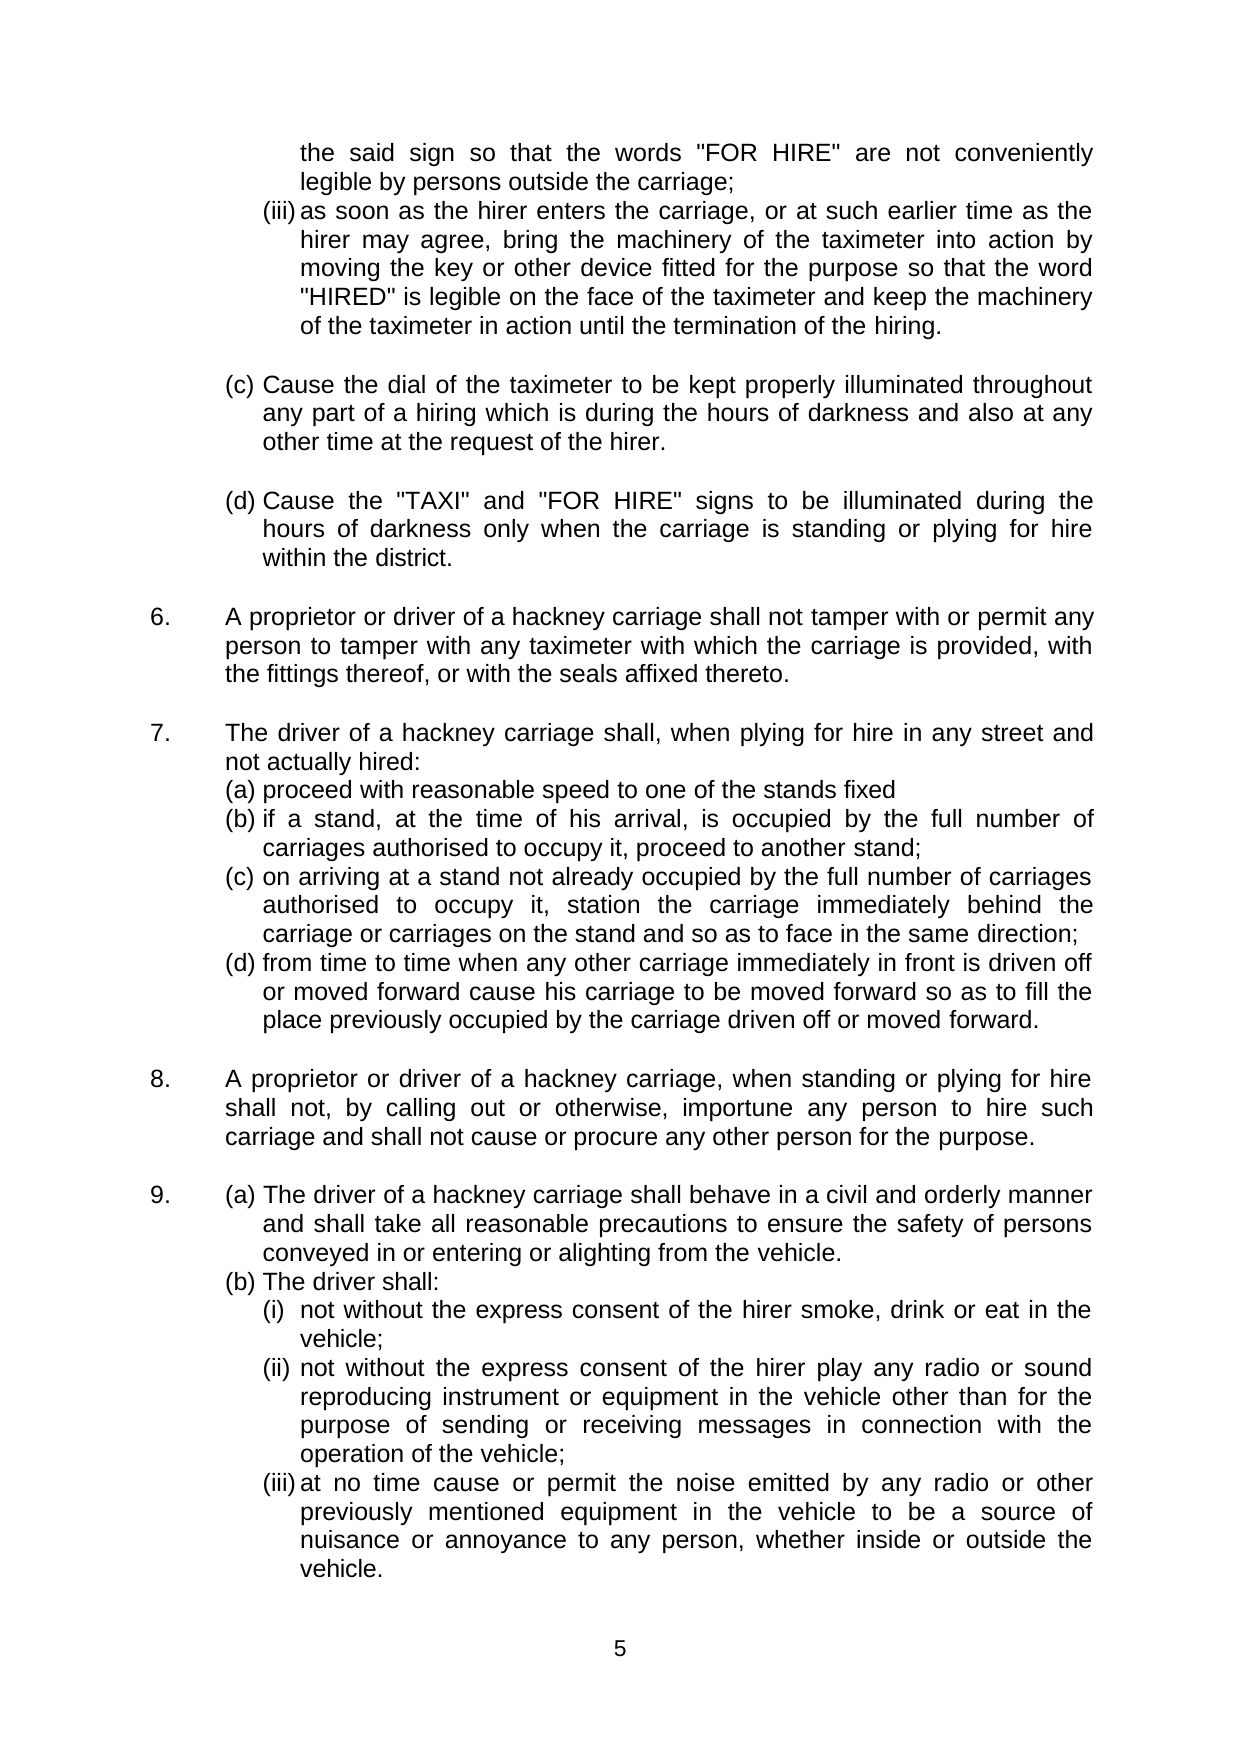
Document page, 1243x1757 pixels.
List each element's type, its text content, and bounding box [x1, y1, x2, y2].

list on arriving at a stand not already occupied by the full number of carriages authorised to occupy it, station the carriage immediately behind the carriage or carriages on the stand and so as to face in the same direction; [225, 862, 1094, 948]
list if a stand, at the time of his arrival, is occupied by the full number of carriages authorised to occupy it, proceed to another stand; [225, 804, 1094, 862]
list from time to time when any other carriage immediately in front is driven off or moved forward cause his carriage to be moved forward so as to fill the place previously occupied by the carriage driven off or moved forward. [225, 948, 1094, 1034]
list Cause the "TAXI" and "FOR HIRE" signs to be illuminated during the hours of darkness only when the carriage is standing or plying for hire within the district. [225, 486, 1094, 572]
list The driver of a hackney carriage shall, when plying for hire in any street and not actually hired: [150, 718, 1094, 776]
text the said sign so that the words "FOR HIRE" are not conveniently legible by persons outside the carriage; [300, 138, 1094, 196]
list not without the express consent of the hirer play any radio or sound reproducing instrument or equipment in the vehicle other than for the purpose of sending or receiving messages in connection with the operation of the vehicle; [262, 1353, 1094, 1468]
list (a) The driver of a hackney carriage shall behave in a civil and orderly manner and shall take all reasonable precautions to ensure the safety of persons conveyed in or entering or alighting from the vehicle. [150, 1180, 1094, 1267]
list A proprietor or driver of a hackney carriage shall not tamper with or permit any person to tamper with any taximeter with which the carriage is provided, with the fittings thereof, or with the seals affixed thereto. [150, 602, 1094, 688]
list Cause the dial of the taximeter to be kept properly illuminated throughout any part of a hiring which is during the hours of darkness and also at any other time at the request of the hirer. [225, 370, 1094, 456]
list not without the express consent of the hirer smoke, drink or eat in the vehicle; [262, 1295, 1094, 1353]
list as soon as the hirer enters the carriage, or at such earlier time as the hirer may agree, bring the machinery of the taximeter into action by moving the key or other device fitted for the purpose so that the word "HIRED" is legible on the face of the taximeter and keep the machinery of the taximeter in action until the termination of the hiring. [262, 196, 1094, 340]
list The driver shall: [225, 1267, 1111, 1295]
list proceed with reasonable speed to one of the stands fixed [225, 776, 1111, 804]
list A proprietor or driver of a hackney carriage, when standing or plying for hire shall not, by calling out or otherwise, importune any person to hire such carriage and shall not cause or procure any other person for the purpose. [150, 1064, 1094, 1151]
list at no time cause or permit the noise emitted by any radio or other previously mentioned equipment in the vehicle to be a source of nuisance or annoyance to any person, whether inside or outside the vehicle. [262, 1468, 1094, 1583]
